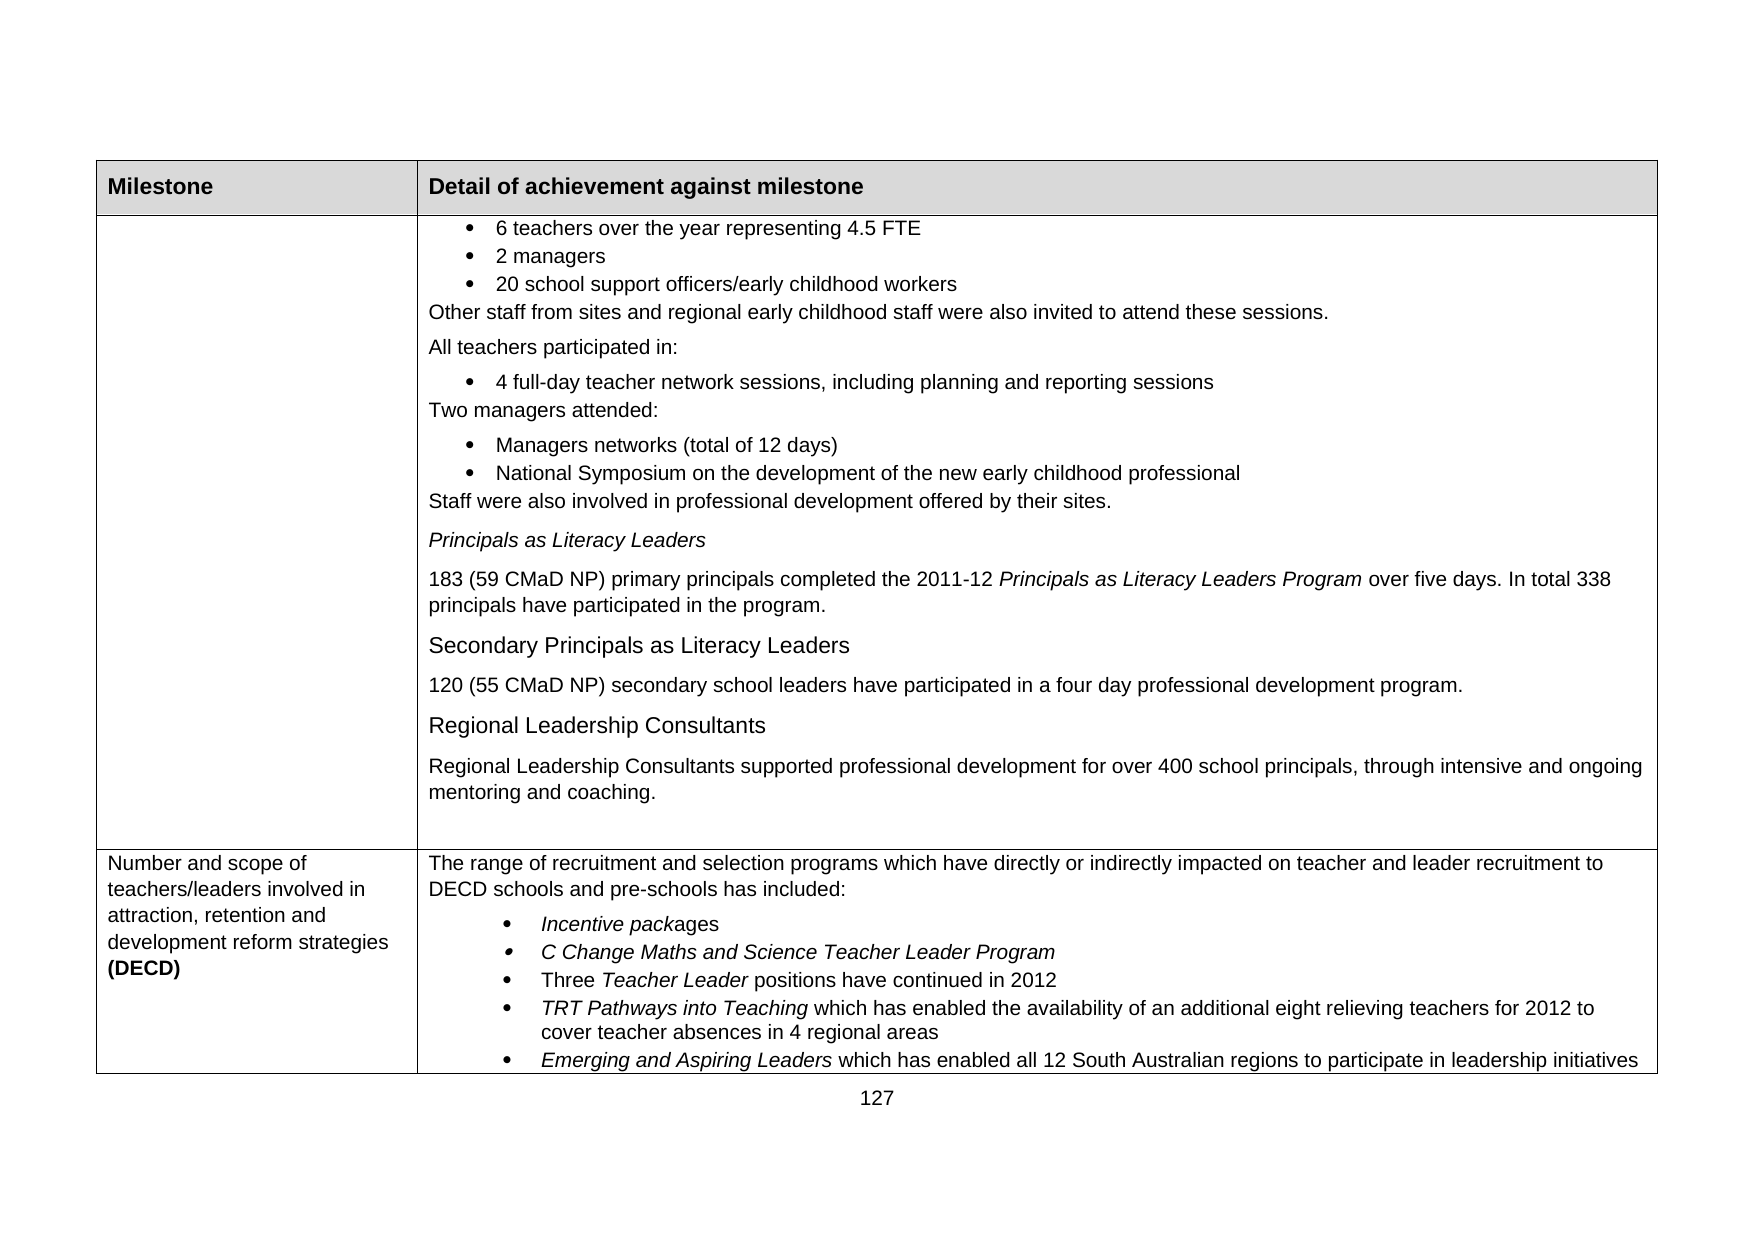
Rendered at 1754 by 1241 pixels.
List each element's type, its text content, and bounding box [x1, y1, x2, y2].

table_header Detail of achievement against milestone [418, 161, 1657, 214]
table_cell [97, 850, 417, 1072]
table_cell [418, 850, 1657, 1072]
table_header Milestone [97, 161, 417, 214]
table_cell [97, 216, 417, 849]
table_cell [418, 216, 1657, 849]
